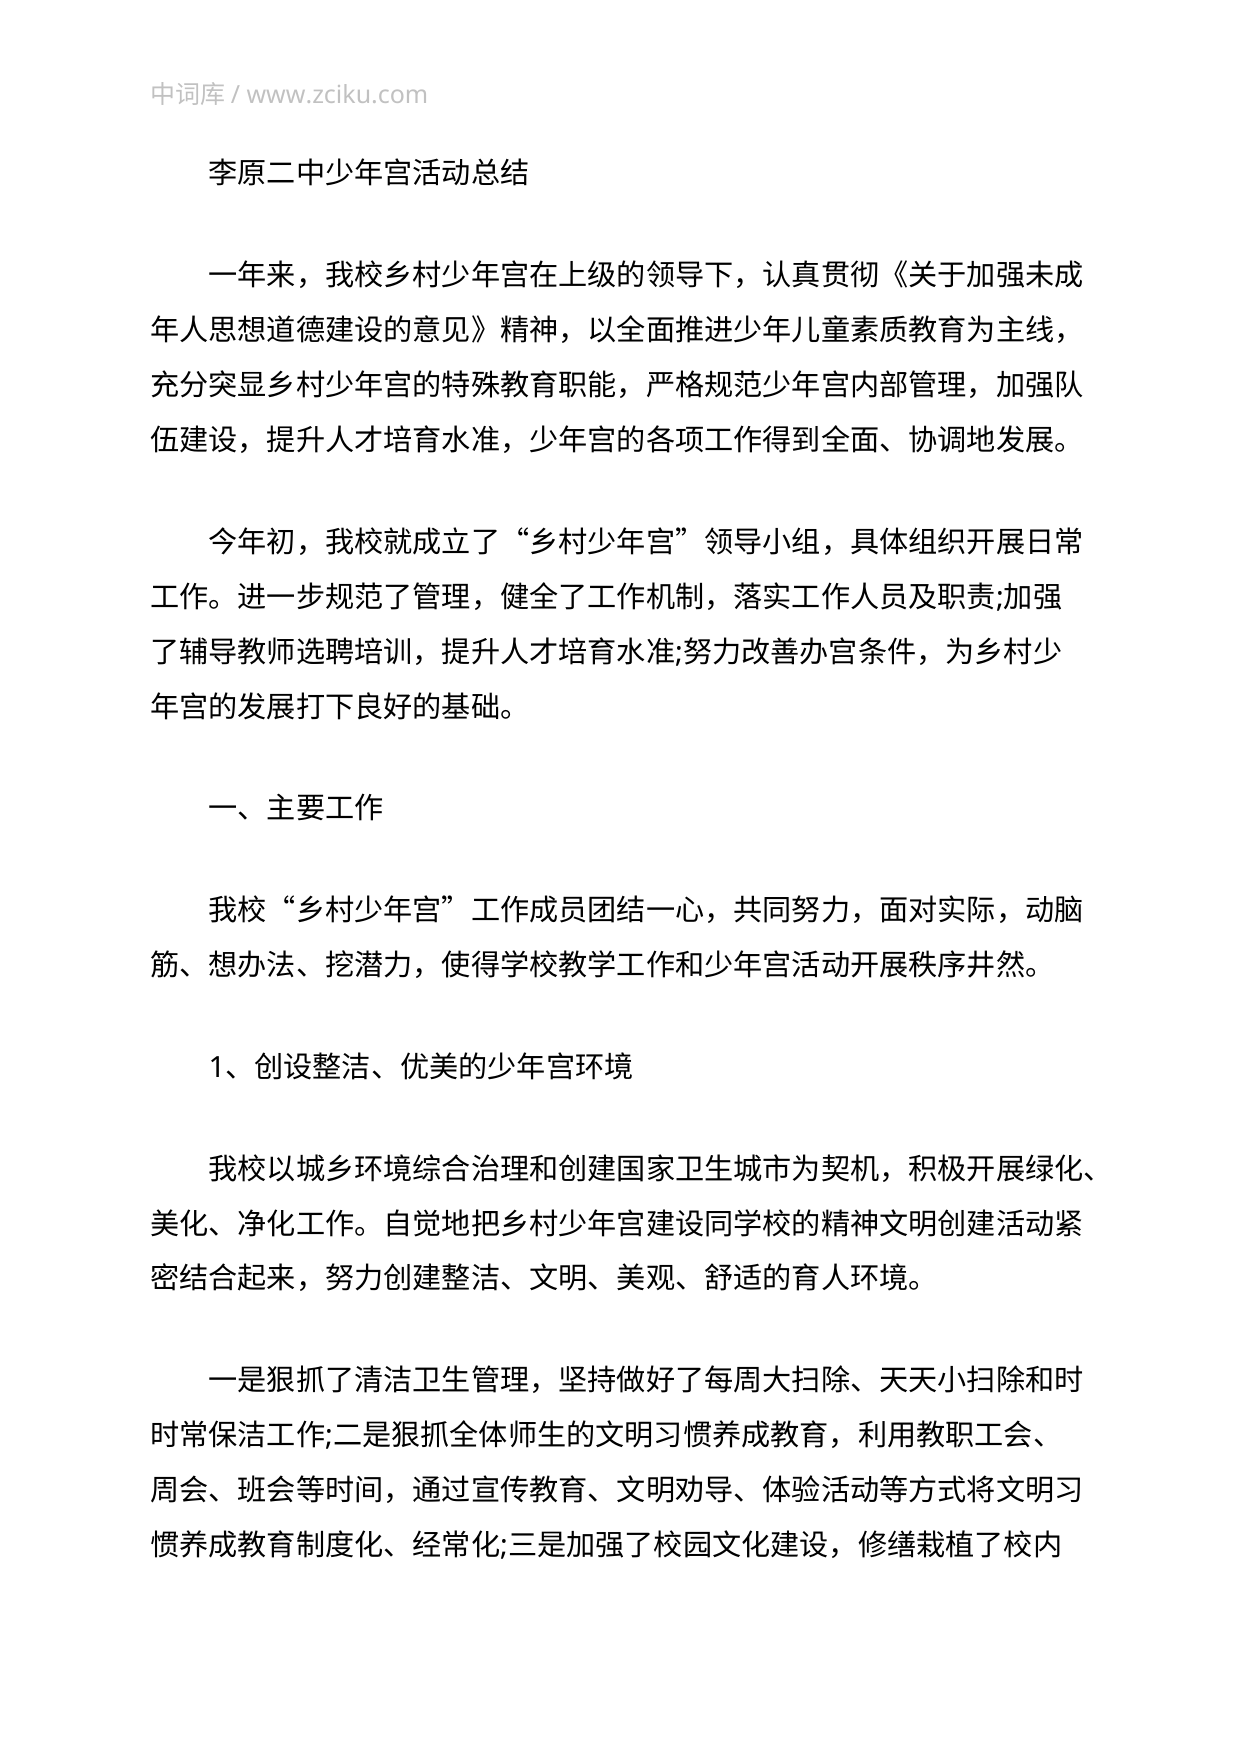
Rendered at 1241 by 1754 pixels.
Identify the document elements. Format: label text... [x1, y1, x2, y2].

text 一年来，我校乡村少年宫在上级的领导下，认真贯彻《关于加强未成年人思想道德建设的意见》精神，以全面推进少年儿童素质教育为主线，充分突显乡村少年宫的特殊教育职能，严格规范少年宫内部管理，加强队伍建设，提升人才培育水准，少年宫的各项工作得到全面、协调地发展。 [150, 252, 1090, 459]
text 我校“乡村少年宫”工作成员团结一心，共同努力，面对实际，动脑筋、想办法、挖潜力，使得学校教学工作和少年宫活动开展秩序井然。 [150, 887, 1090, 984]
text 我校以城乡环境综合治理和创建国家卫生城市为契机，积极开展绿化、美化、净化工作。自觉地把乡村少年宫建设同学校的精神文明创建活动紧密结合起来，努力创建整洁、文明、美观、舒适的育人环境。 [150, 1145, 1090, 1297]
text 今年初，我校就成立了“乡村少年宫”领导小组，具体组织开展日常工作。进一步规范了管理，健全了工作机制，落实工作人员及职责;加强了辅导教师选聘培训，提升人才培育水准;努力改善办宫条件，为乡村少年宫的发展打下良好的基础。 [150, 518, 1090, 725]
text 一、主要工作 [150, 785, 1090, 827]
text 李原二中少年宫活动总结 [150, 150, 1090, 192]
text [150, 1357, 1090, 1564]
text 1、创设整洁、优美的少年宫环境 [150, 1043, 1090, 1086]
